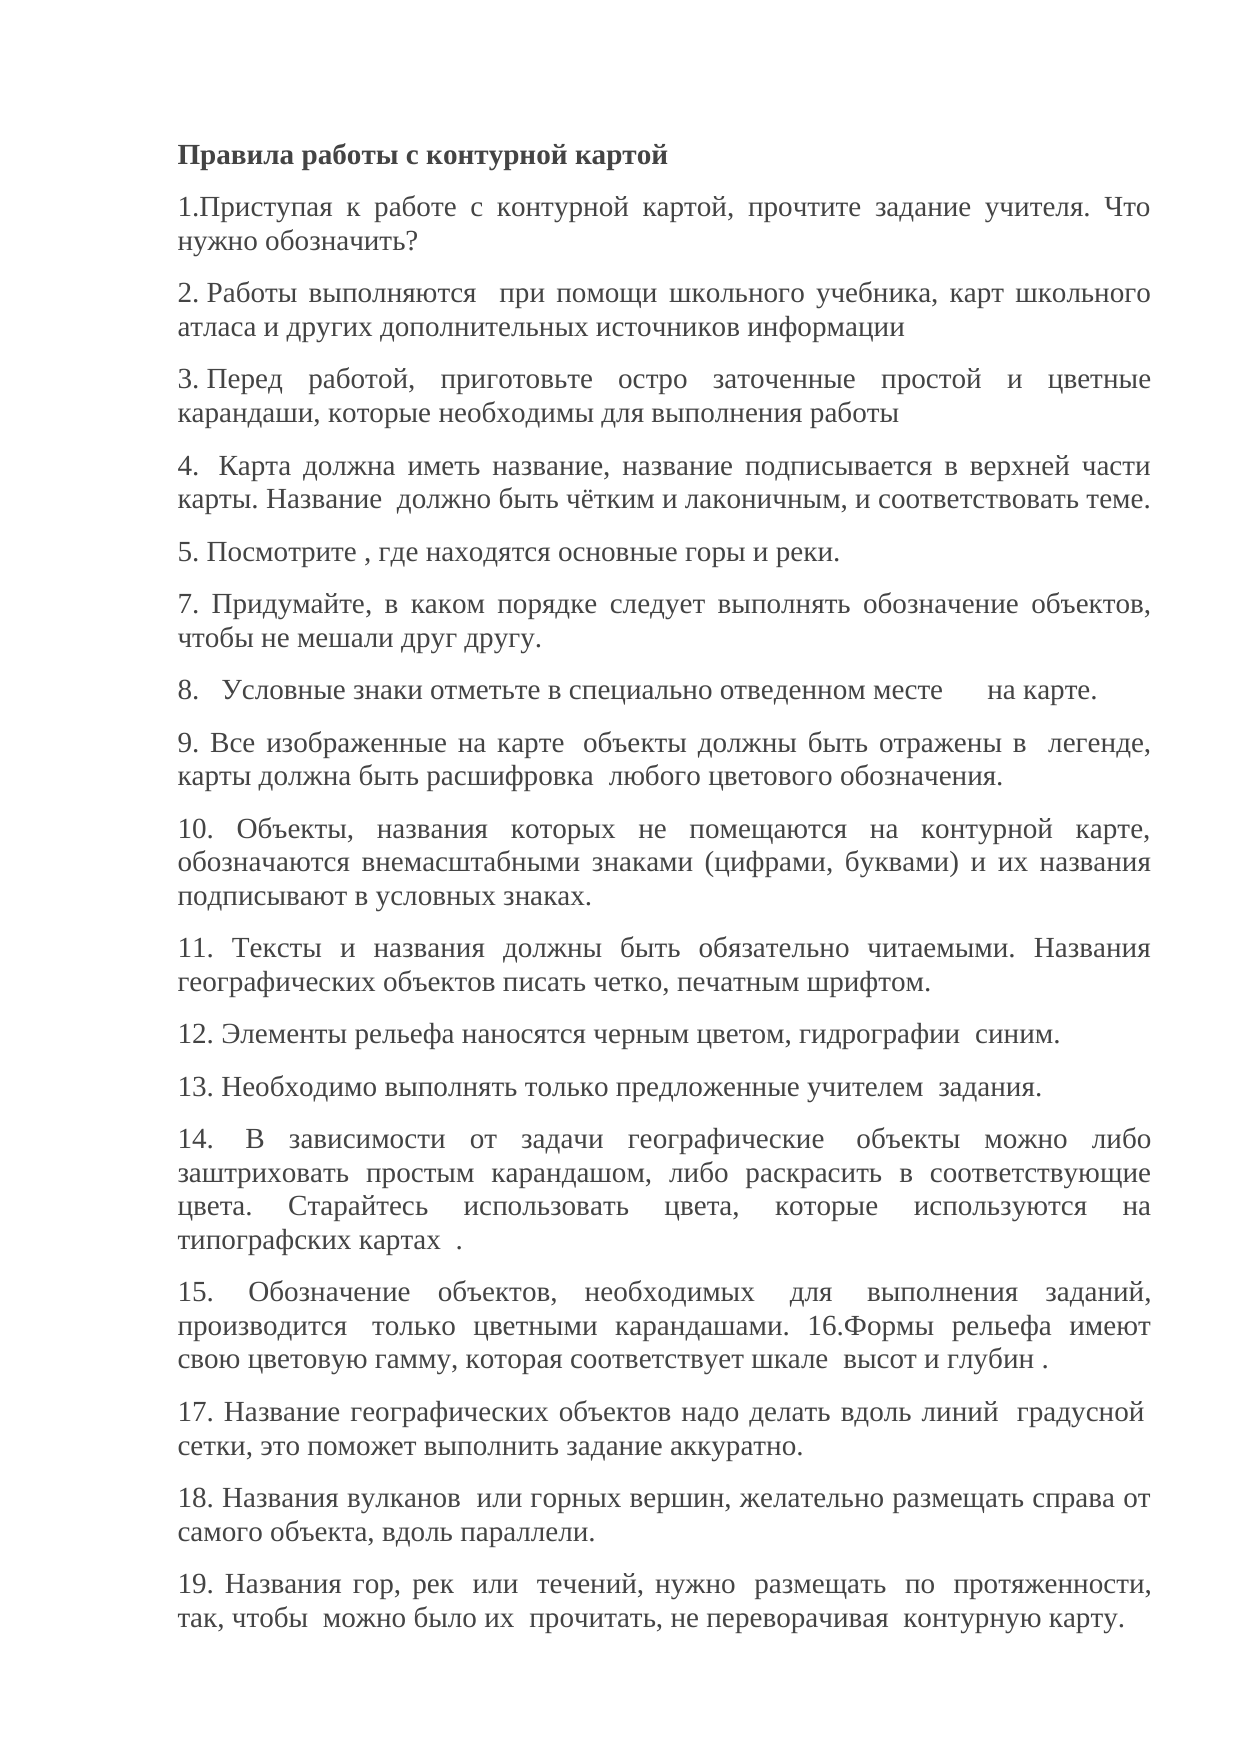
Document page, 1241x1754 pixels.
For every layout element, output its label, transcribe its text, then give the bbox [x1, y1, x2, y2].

text Правила работы с контурной картой [177, 137, 1152, 171]
text 13. Необходимо выполнять только предложенные учителем задания. [177, 1069, 1152, 1102]
text 19. Названия гор, рек или течений, нужно размещать по протяженности, так, чтобы можно было их прочитать, не переворачивая контурную карту. [177, 1566, 1152, 1633]
text 3. Перед работой, приготовьте остро заточенные простой и цветные карандаши, которые необходимы для выполнения работы [177, 362, 1152, 429]
text 10. Объекты, названия которых не помещаются на контурной карте, обозначаются внемасштабными знаками (цифрами, буквами) и их названия подписывают в условных знаках. [177, 811, 1152, 911]
text 12. Элементы рельефа наносятся черным цветом, гидрографии синим. [177, 1016, 1152, 1050]
text 15. Обозначение объектов, необходимых для выполнения заданий, производится только цветными карандашами. 16.Формы рельефа имеют свою цветовую гамму, которая соответствует шкале высот и глубин . [177, 1274, 1152, 1375]
text 1.Приступая к работе с контурной картой, прочтите задание учителя. Что нужно обозначить? [177, 189, 1152, 257]
text 18. Названия вулканов или горных вершин, желательно размещать справа от самого объекта, вдоль параллели. [177, 1480, 1152, 1547]
text 2. Работы выполняются при помощи школьного учебника, карт школьного атласа и других дополнительных источников информации [177, 276, 1152, 343]
text 14. В зависимости от задачи географические объекты можно либо заштриховать простым карандашом, либо раскрасить в соответствующие цвета. Старайтесь использовать цвета, которые используются на типографских картах . [177, 1121, 1152, 1256]
text 4. Карта должна иметь название, название подписывается в верхней части карты. Название должно быть чётким и лаконичным, и соответствовать теме. [177, 448, 1152, 515]
text 5. Посмотрите , где находятся основные горы и реки. [177, 534, 1152, 567]
text 7. Придумайте, в каком порядке следует выполнять обозначение объектов, чтобы не мешали друг другу. [177, 586, 1152, 653]
text 8. Условные знаки отметьте в специально отведенном месте на карте. [177, 672, 1152, 706]
text 9. Все изображенные на карте объекты должны быть отражены в легенде, карты должна быть расшифровка любого цветового обозначения. [177, 725, 1152, 792]
text 17. Название географических объектов надо делать вдоль линий градусной сетки, это поможет выполнить задание аккуратно. [177, 1394, 1152, 1461]
text 11. Тексты и названия должны быть обязательно читаемыми. Названия географических объектов писать четко, печатным шрифтом. [177, 930, 1152, 997]
